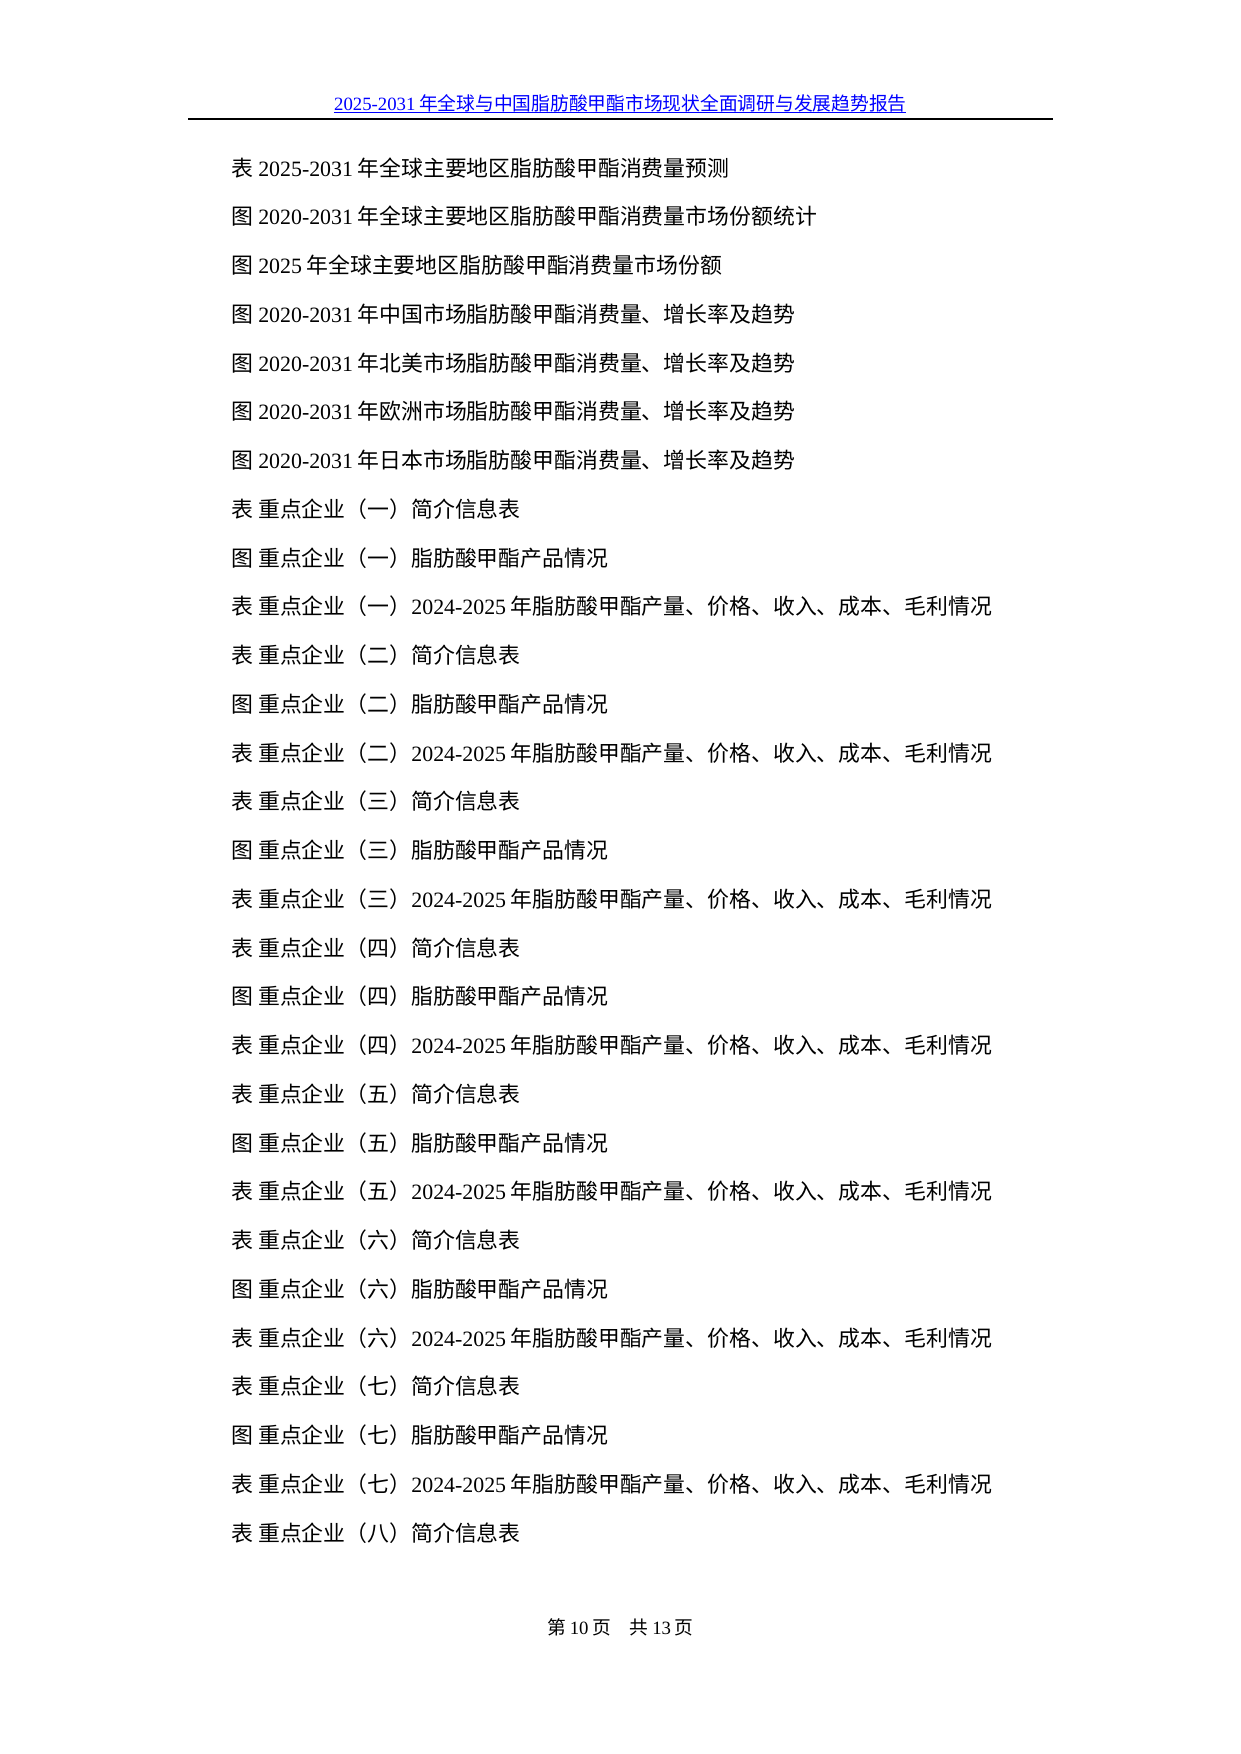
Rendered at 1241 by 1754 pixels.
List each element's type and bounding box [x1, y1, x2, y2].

text [187, 150, 1053, 1548]
